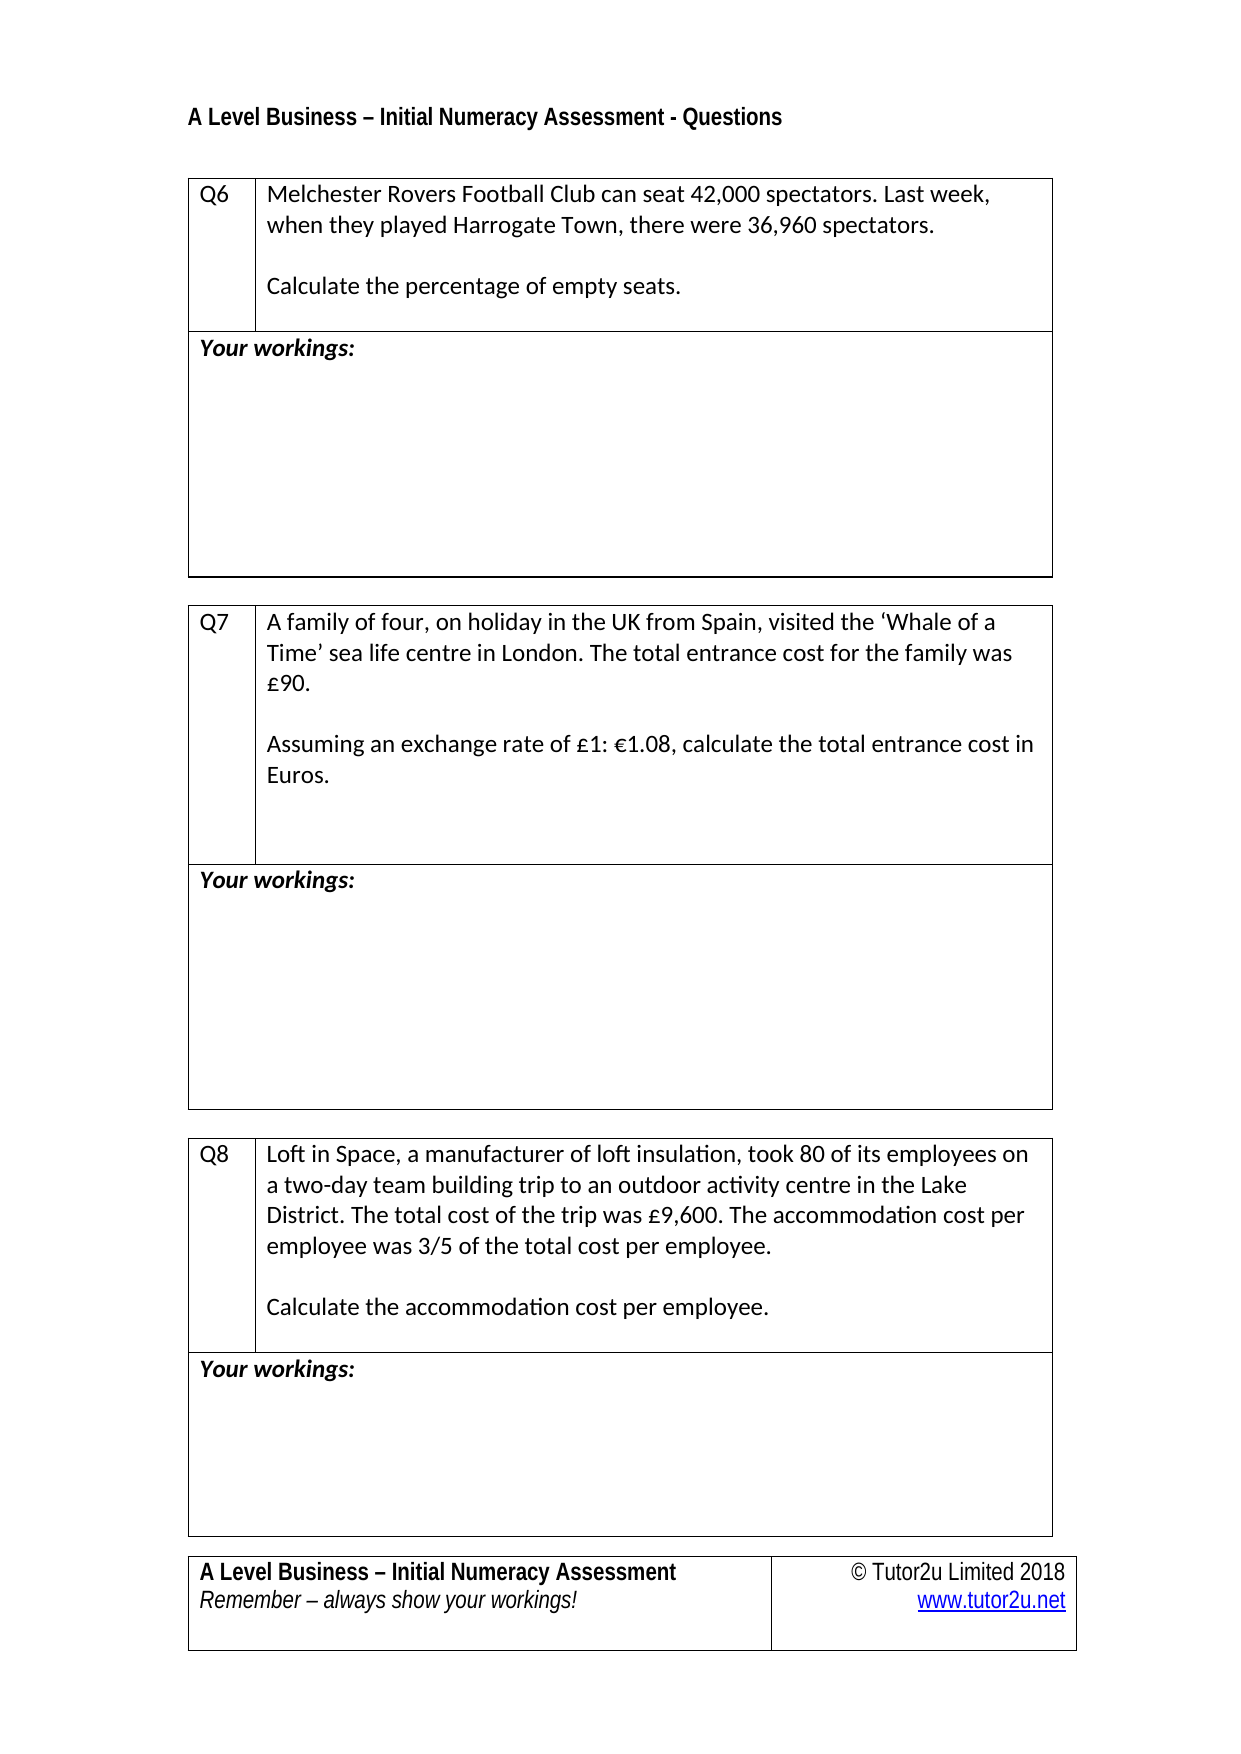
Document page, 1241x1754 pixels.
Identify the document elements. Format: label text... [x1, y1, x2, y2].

table_header Q8 [189, 1139, 255, 1352]
table_cell Your workings: [189, 332, 1052, 576]
table_cell Your workings: [189, 865, 1052, 1109]
table_header Loft in Space, a manufacturer of loft insulation, took 80 of its employees on a two-day team building trip to an outdoor activity centre in the Lake District. The total cost of the trip was £9,600. The accommodation cost per employee was 3/5 of the total cost per employee. Calculate the accommodation cost per employee. [256, 1139, 1052, 1352]
table_header Q7 [189, 606, 255, 863]
table_header Melchester Rovers Football Club can seat 42,000 spectators. Last week, when they played Harrogate Town, there were 36,960 spectators. Calculate the percentage of empty seats. [256, 179, 1052, 331]
table_cell Your workings: [189, 1353, 1052, 1536]
table_header A family of four, on holiday in the UK from Spain, visited the ‘Whale of a Time’ sea life centre in London. The total entrance cost for the family was £90. Assuming an exchange rate of £1: €1.08, calculate the total entrance cost in Euros. [256, 606, 1052, 863]
table_header Q6 [189, 179, 255, 331]
